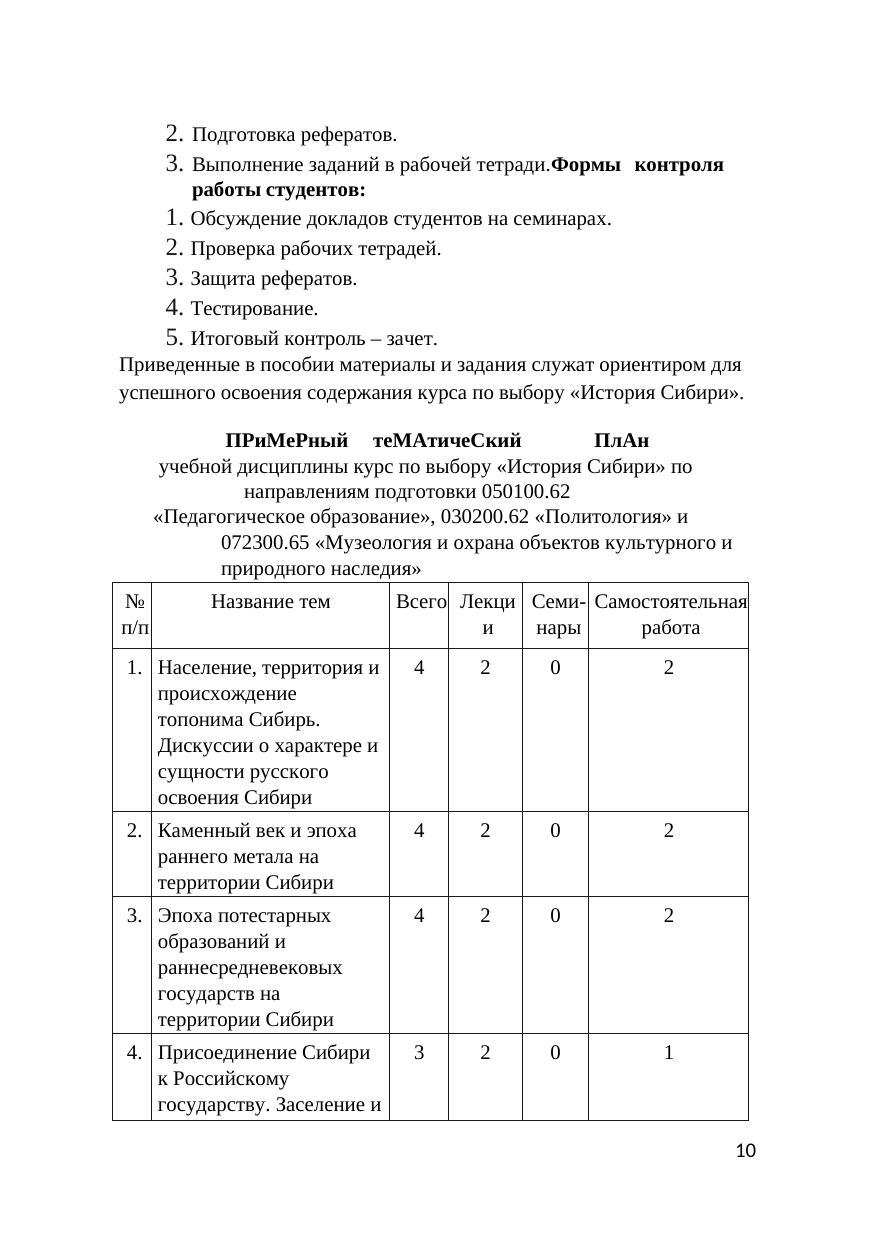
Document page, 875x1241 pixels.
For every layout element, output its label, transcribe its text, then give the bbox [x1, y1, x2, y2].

table_cell 1. [113, 649, 151, 811]
list Подготовка рефератов. [165, 118, 756, 147]
list Проверка рабочих тетрадей. [165, 232, 756, 261]
table_cell 0 [523, 812, 588, 896]
table_cell 1 [589, 1034, 748, 1120]
list Итоговый контроль – зачет. [165, 322, 756, 351]
table_cell 2 [449, 812, 522, 896]
text Приведенные в пособии материалы и задания служат ориентиром для успешного освоения содержания курса по выбору «История Сибири». [119, 352, 756, 404]
table_header № п/п [113, 583, 151, 648]
table_cell 3. [113, 897, 151, 1033]
list Тестирование. [165, 292, 756, 321]
table_cell 3 [390, 1034, 448, 1120]
list Обсуждение докладов студентов на семинарах. [165, 202, 756, 231]
list Выполнение заданий в рабочей тетради.Формы контроля работы студентов: [165, 148, 756, 201]
table_cell 2 [449, 1034, 522, 1120]
table_header Всего [390, 583, 448, 648]
table_cell 4 [390, 812, 448, 896]
table_cell 2 [589, 897, 748, 1033]
table_header Лекции [449, 583, 522, 648]
table_cell 2. [113, 812, 151, 896]
table_cell Эпоха потестарных образований и раннесредневековых государств на территории Сибири [152, 897, 389, 1033]
table_cell 2 [589, 812, 748, 896]
table_cell Каменный век и эпоха раннего метала на территории Сибири [152, 812, 389, 896]
table_cell 0 [523, 649, 588, 811]
table_cell 2 [449, 897, 522, 1033]
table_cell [152, 1034, 389, 1120]
text учебной дисциплины курс по выбору «История Сибири» по направлениям подготовки 050100.62 [158, 454, 745, 503]
table_cell 4 [390, 897, 448, 1033]
table_cell 0 [523, 897, 588, 1033]
text «Педагогическое образование», 030200.62 «Политология» и 072300.65 «Музеология и охрана объектов культурного и природного наследия» [153, 504, 739, 580]
table_cell 2 [589, 649, 748, 811]
table_header Самостоятельная работа [589, 583, 748, 648]
table_cell 0 [523, 1034, 588, 1120]
text ПРиМеРный теМАтичеСкий ПлАн [118, 428, 756, 452]
list Защита рефератов. [165, 262, 756, 291]
table_header Название тем [152, 583, 389, 648]
table_cell 2 [449, 649, 522, 811]
table_cell 4. [113, 1034, 151, 1120]
table_cell Население, территория и происхождение топонима Сибирь. Дискуссии о характере и сущности русского освоения Сибири [152, 649, 389, 811]
table_header Семи- нары [523, 583, 588, 648]
table_cell 4 [390, 649, 448, 811]
